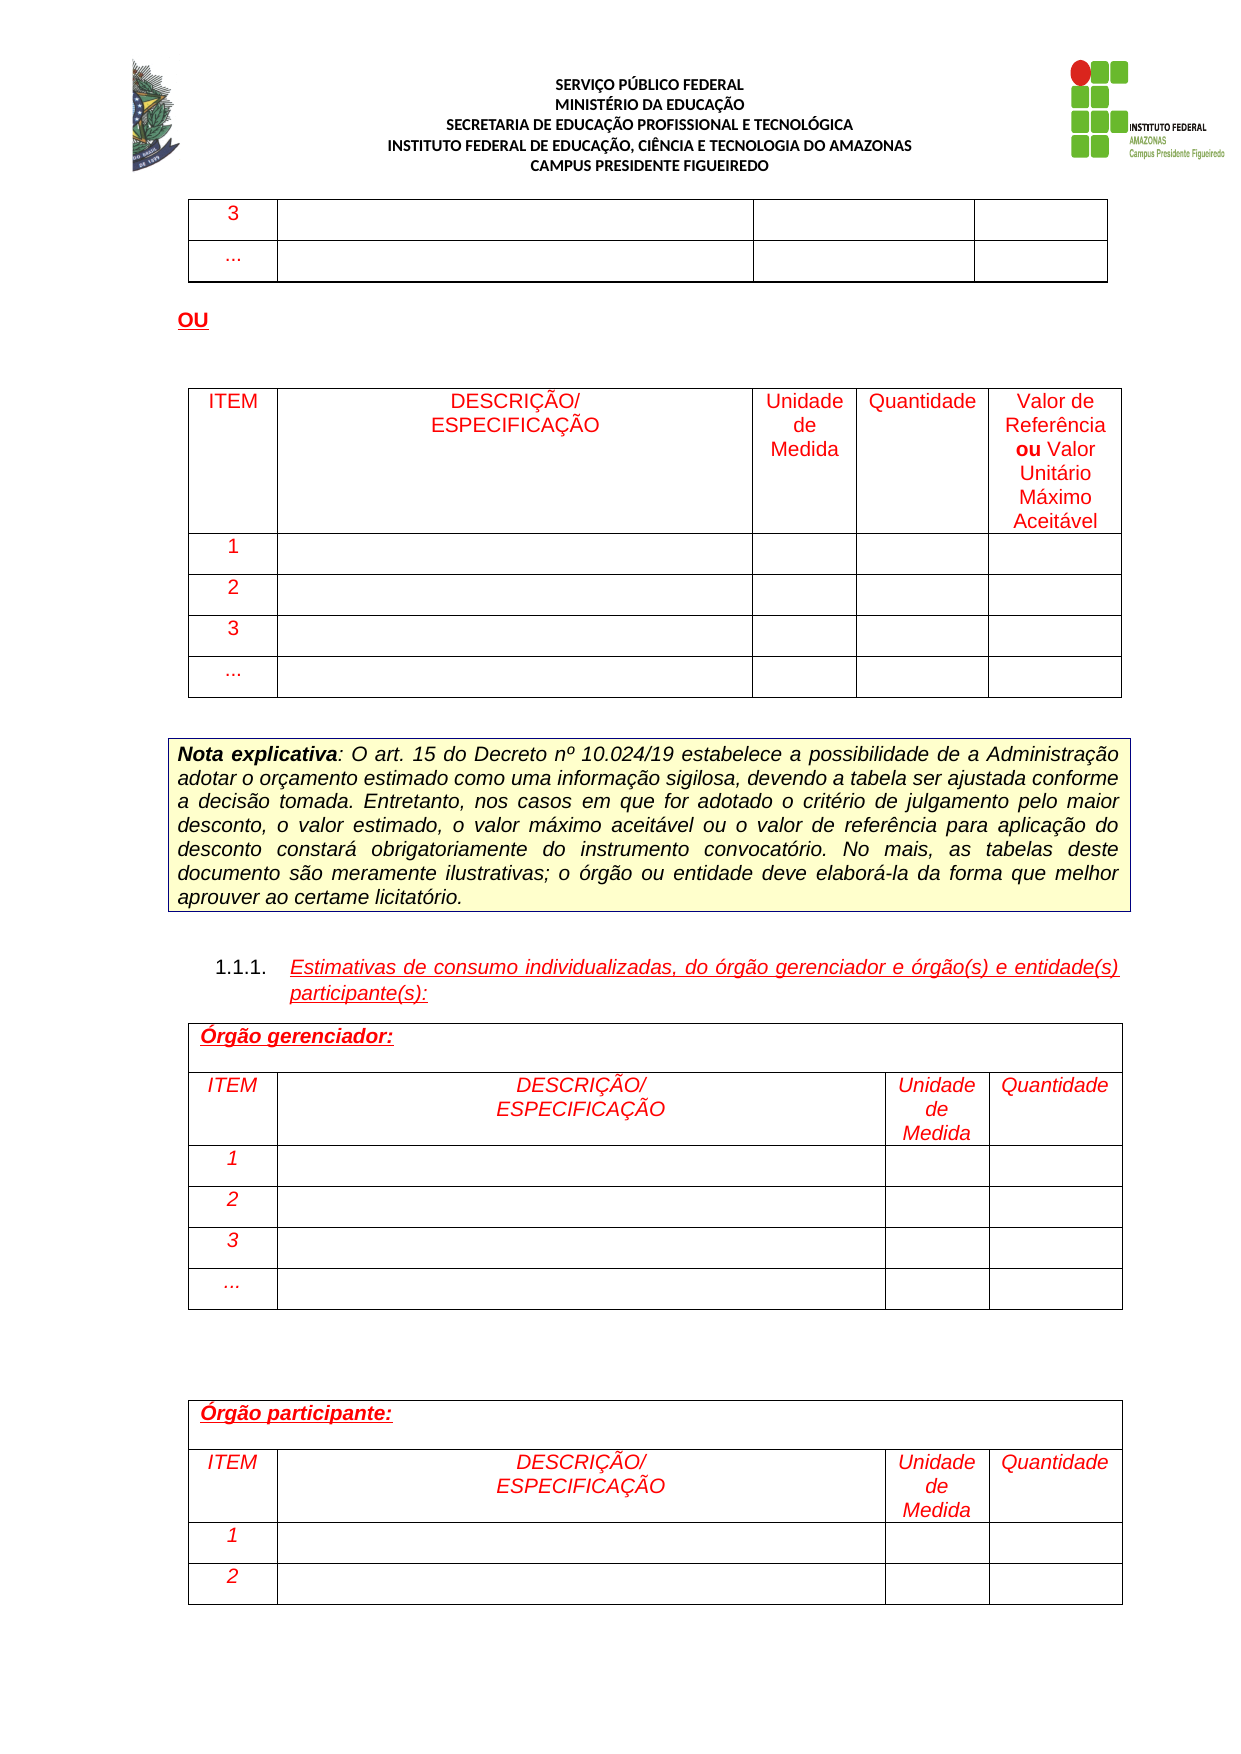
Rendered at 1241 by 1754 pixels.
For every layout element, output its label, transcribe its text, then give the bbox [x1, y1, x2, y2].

table_cell [886, 1269, 989, 1309]
list Estimativas de consumo individualizadas, do órgão gerenciador e órgão(s) e entidade(s) participante(s): [215, 955, 1122, 1004]
table_cell [278, 1269, 885, 1309]
table_cell [857, 534, 988, 574]
table_cell [886, 1564, 989, 1604]
table_cell [278, 1187, 885, 1227]
table_header Unidade de Medida [753, 389, 856, 533]
table_cell [989, 575, 1121, 615]
table_cell [278, 1564, 885, 1604]
table_cell [857, 657, 988, 697]
table_cell [886, 1146, 989, 1186]
table_cell [886, 1187, 989, 1227]
table_cell [857, 616, 988, 656]
table_cell 2 [189, 1187, 277, 1227]
table_cell [975, 241, 1107, 281]
table_cell Unidade de Medida [886, 1073, 989, 1145]
table_cell 3 [189, 1228, 277, 1268]
table_cell [975, 200, 1107, 240]
table_header ITEM [189, 389, 277, 533]
table_cell 1 [189, 1523, 277, 1563]
table_cell [753, 534, 856, 574]
table_cell [990, 1523, 1122, 1563]
table_cell [754, 200, 974, 240]
table_cell [753, 616, 856, 656]
table_cell ITEM [189, 1450, 277, 1522]
table_header Órgão participante: [189, 1401, 1122, 1449]
table_cell DESCRIÇÃO/ ESPECIFICAÇÃO [278, 1450, 885, 1522]
table_cell [990, 1146, 1122, 1186]
table_cell 3 [189, 200, 277, 240]
table_cell Quantidade [990, 1073, 1122, 1145]
table_cell ITEM [189, 1073, 277, 1145]
table_header Quantidade [857, 389, 988, 533]
table_cell 2 [189, 1564, 277, 1604]
table_header DESCRIÇÃO/ ESPECIFICAÇÃO [278, 389, 752, 533]
table_cell [278, 200, 753, 240]
table_cell DESCRIÇÃO/ ESPECIFICAÇÃO [278, 1073, 885, 1145]
table_cell [278, 241, 753, 281]
text Nota explicativa: O art. 15 do Decreto nº 10.024/19 estabelece a possibilidade de a Administração adotar o orçamento estimado como uma informação sigilosa, devendo a tabela ser ajustada conforme a decisão tomada. Entretanto, nos casos em que for adotado o critério de julgamento pelo maior desconto, o valor estimado, o valor máximo aceitável ou o valor de referência para aplicação do desconto constará obrigatoriamente do instrumento convocatório. No mais, as tabelas deste documento são meramente ilustrativas; o órgão ou entidade deve elaborá-la da forma que melhor aprouver ao certame licitatório. [169, 739, 1130, 911]
table_cell 2 [189, 575, 277, 615]
table_cell [989, 534, 1121, 574]
table_cell 1 [189, 534, 277, 574]
table_cell ... [189, 1269, 277, 1309]
table_cell [753, 657, 856, 697]
table_cell [278, 1146, 885, 1186]
table_cell [278, 1228, 885, 1268]
table_cell [990, 1228, 1122, 1268]
table_cell [989, 616, 1121, 656]
table_cell [753, 575, 856, 615]
table_cell [754, 241, 974, 281]
text OU [177, 308, 1122, 332]
table_cell ... [189, 657, 277, 697]
table_cell [990, 1564, 1122, 1604]
table_cell [990, 1269, 1122, 1309]
table_cell ... [189, 241, 277, 281]
table_cell [278, 575, 752, 615]
table_cell [857, 575, 988, 615]
table_header Órgão gerenciador: [189, 1024, 1122, 1072]
table_cell [989, 657, 1121, 697]
table_cell [886, 1228, 989, 1268]
table_cell Unidade de Medida [886, 1450, 989, 1522]
table_cell [886, 1523, 989, 1563]
table_cell Quantidade [990, 1450, 1122, 1522]
picture [132, 54, 181, 175]
table_cell [990, 1187, 1122, 1227]
table_cell [278, 534, 752, 574]
table_cell 3 [189, 616, 277, 656]
table_header Valor de Referência ou Valor Unitário Máximo Aceitável [989, 389, 1121, 533]
table_cell 1 [189, 1146, 277, 1186]
table_cell [278, 616, 752, 656]
table_cell [278, 657, 752, 697]
table_cell [278, 1523, 885, 1563]
